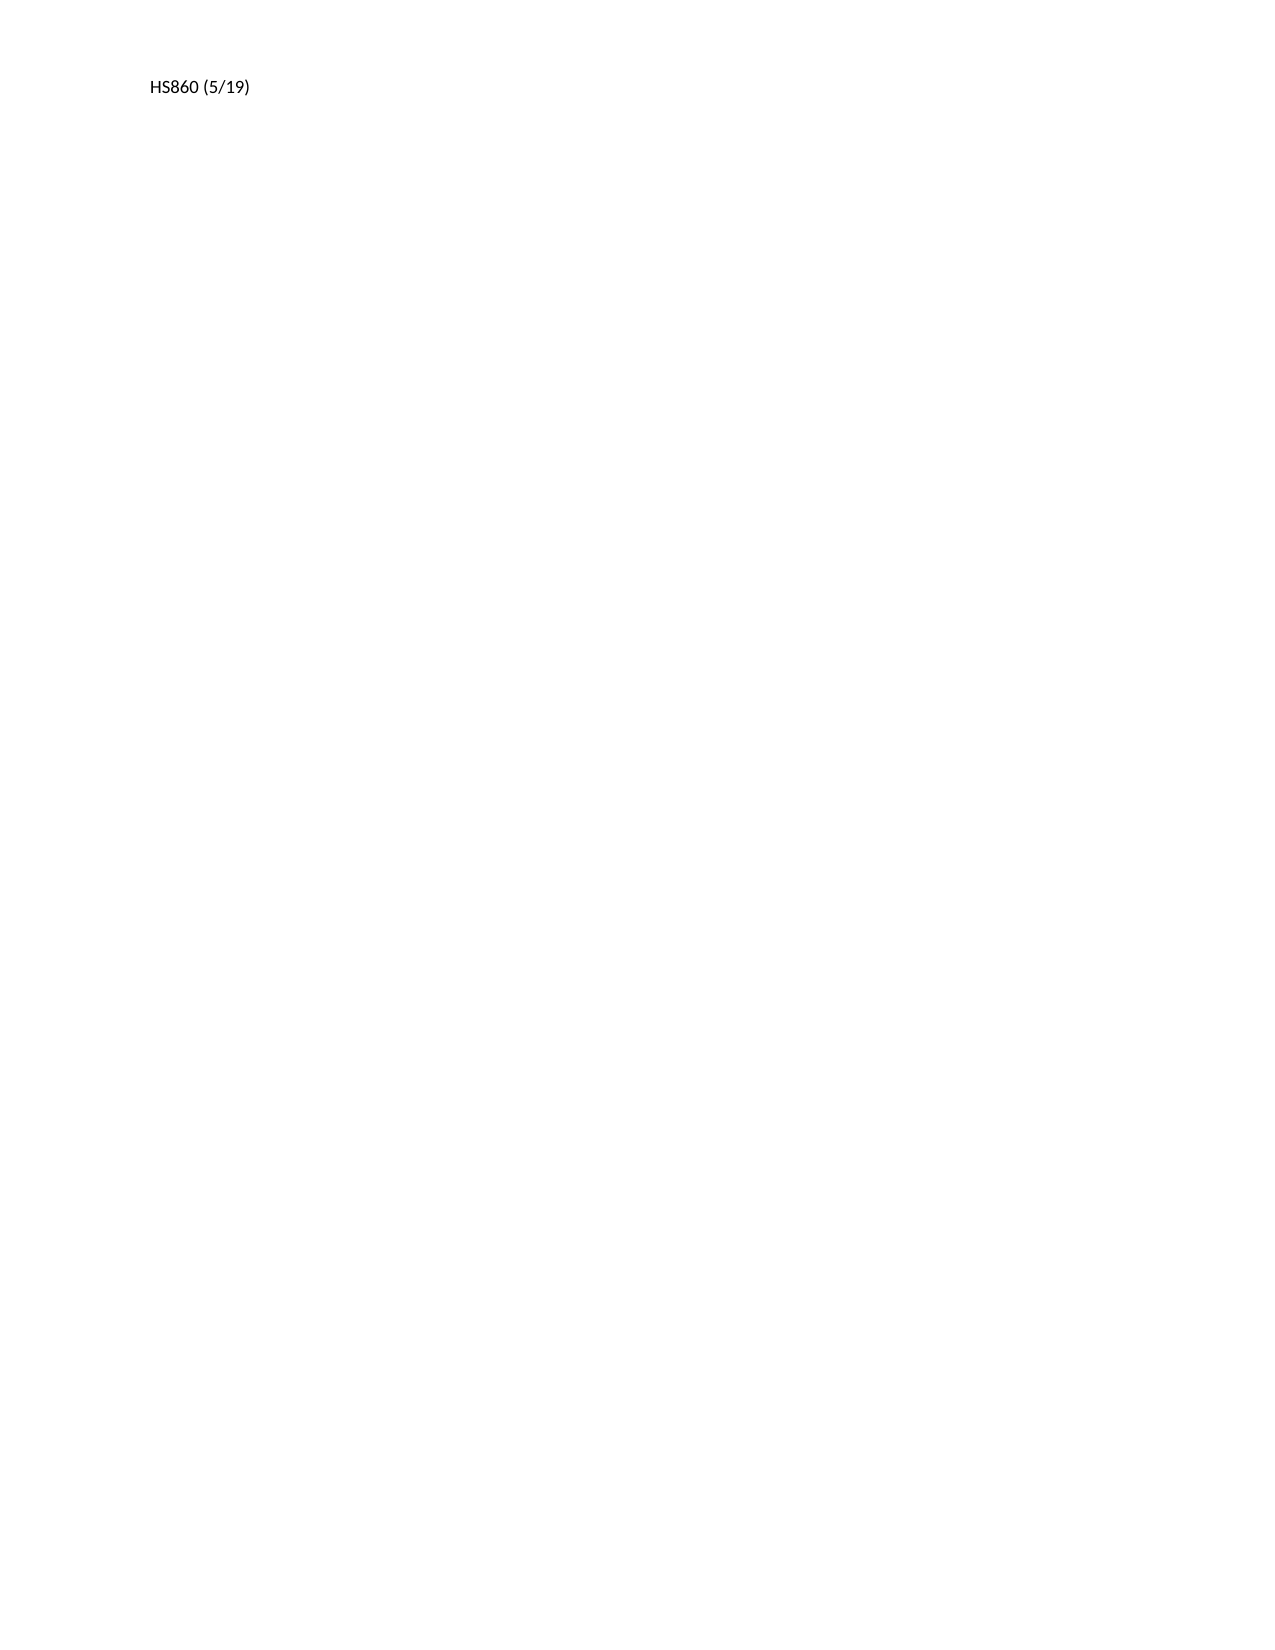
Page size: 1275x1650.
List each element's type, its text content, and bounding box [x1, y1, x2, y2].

text HS860 (5/19) [150, 75, 1125, 98]
